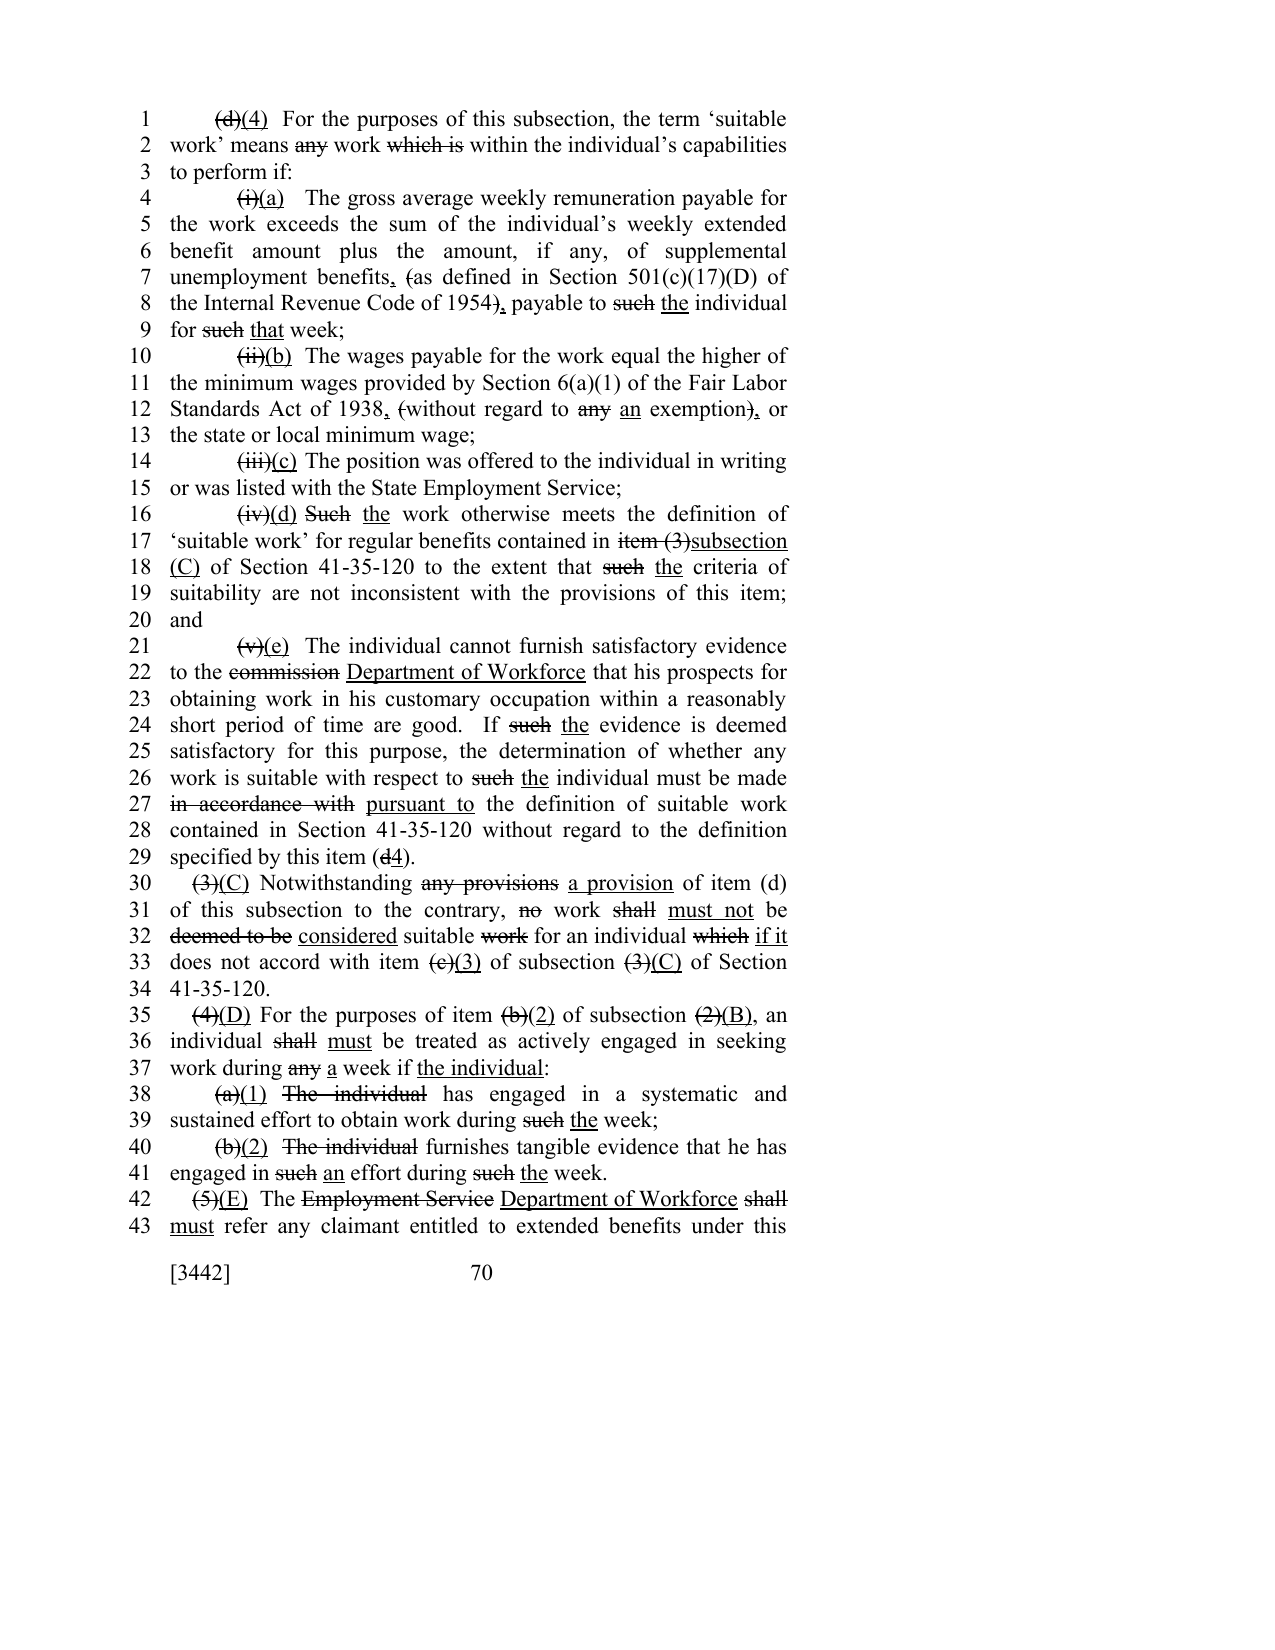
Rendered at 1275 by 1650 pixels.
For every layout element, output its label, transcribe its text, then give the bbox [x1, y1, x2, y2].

text (iii)(c) The position was offered to the individual in writing or was listed with the State Employment Service; [169, 448, 787, 500]
text (4)(D) For the purposes of item (b)(2) of subsection (2)(B), an individual shall must be treated as actively engaged in seeking work during any a week if the individual: [169, 1001, 787, 1080]
text (d)(4) For the purposes of this subsection, the term ‘suitable work’ means any work which is within the individual’s capabilities to perform if: [169, 105, 787, 184]
text (3)(C) Notwithstanding any provisions a provision of item (d) of this subsection to the contrary, no work shall must not be deemed to be considered suitable work for an individual which if it does not accord with item (c)(3) of subsection (3)(C) of Section 41-35-120. [169, 869, 787, 1001]
text (i)(a) The gross average weekly remuneration payable for the work exceeds the sum of the individual’s weekly extended benefit amount plus the amount, if any, of supplemental unemployment benefits, (as defined in Section 501(c)(17)(D) of the Internal Revenue Code of 1954), payable to such the individual for such that week; [169, 184, 787, 342]
text (a)(1) The individual has engaged in a systematic and sustained effort to obtain work during such the week; [169, 1080, 787, 1133]
text (iv)(d) Such the work otherwise meets the definition of ‘suitable work’ for regular benefits contained in item (3)subsection (C) of Section 41-35-120 to the extent that such the criteria of suitability are not inconsistent with the provisions of this item; and [169, 500, 787, 632]
text (v)(e) The individual cannot furnish satisfactory evidence to the commission Department of Workforce that his prospects for obtaining work in his customary occupation within a reasonably short period of time are good. If such the evidence is deemed satisfactory for this purpose, the determination of whether any work is suitable with respect to such the individual must be made in accordance with pursuant to the definition of suitable work contained in Section 41-35-120 without regard to the definition specified by this item (d4). [169, 632, 787, 869]
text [169, 1186, 787, 1238]
text (ii)(b) The wages payable for the work equal the higher of the minimum wages provided by Section 6(a)(1) of the Fair Labor Standards Act of 1938, (without regard to any an exemption), or the state or local minimum wage; [169, 342, 787, 448]
text (b)(2) The individual furnishes tangible evidence that he has engaged in such an effort during such the week. [169, 1133, 787, 1186]
